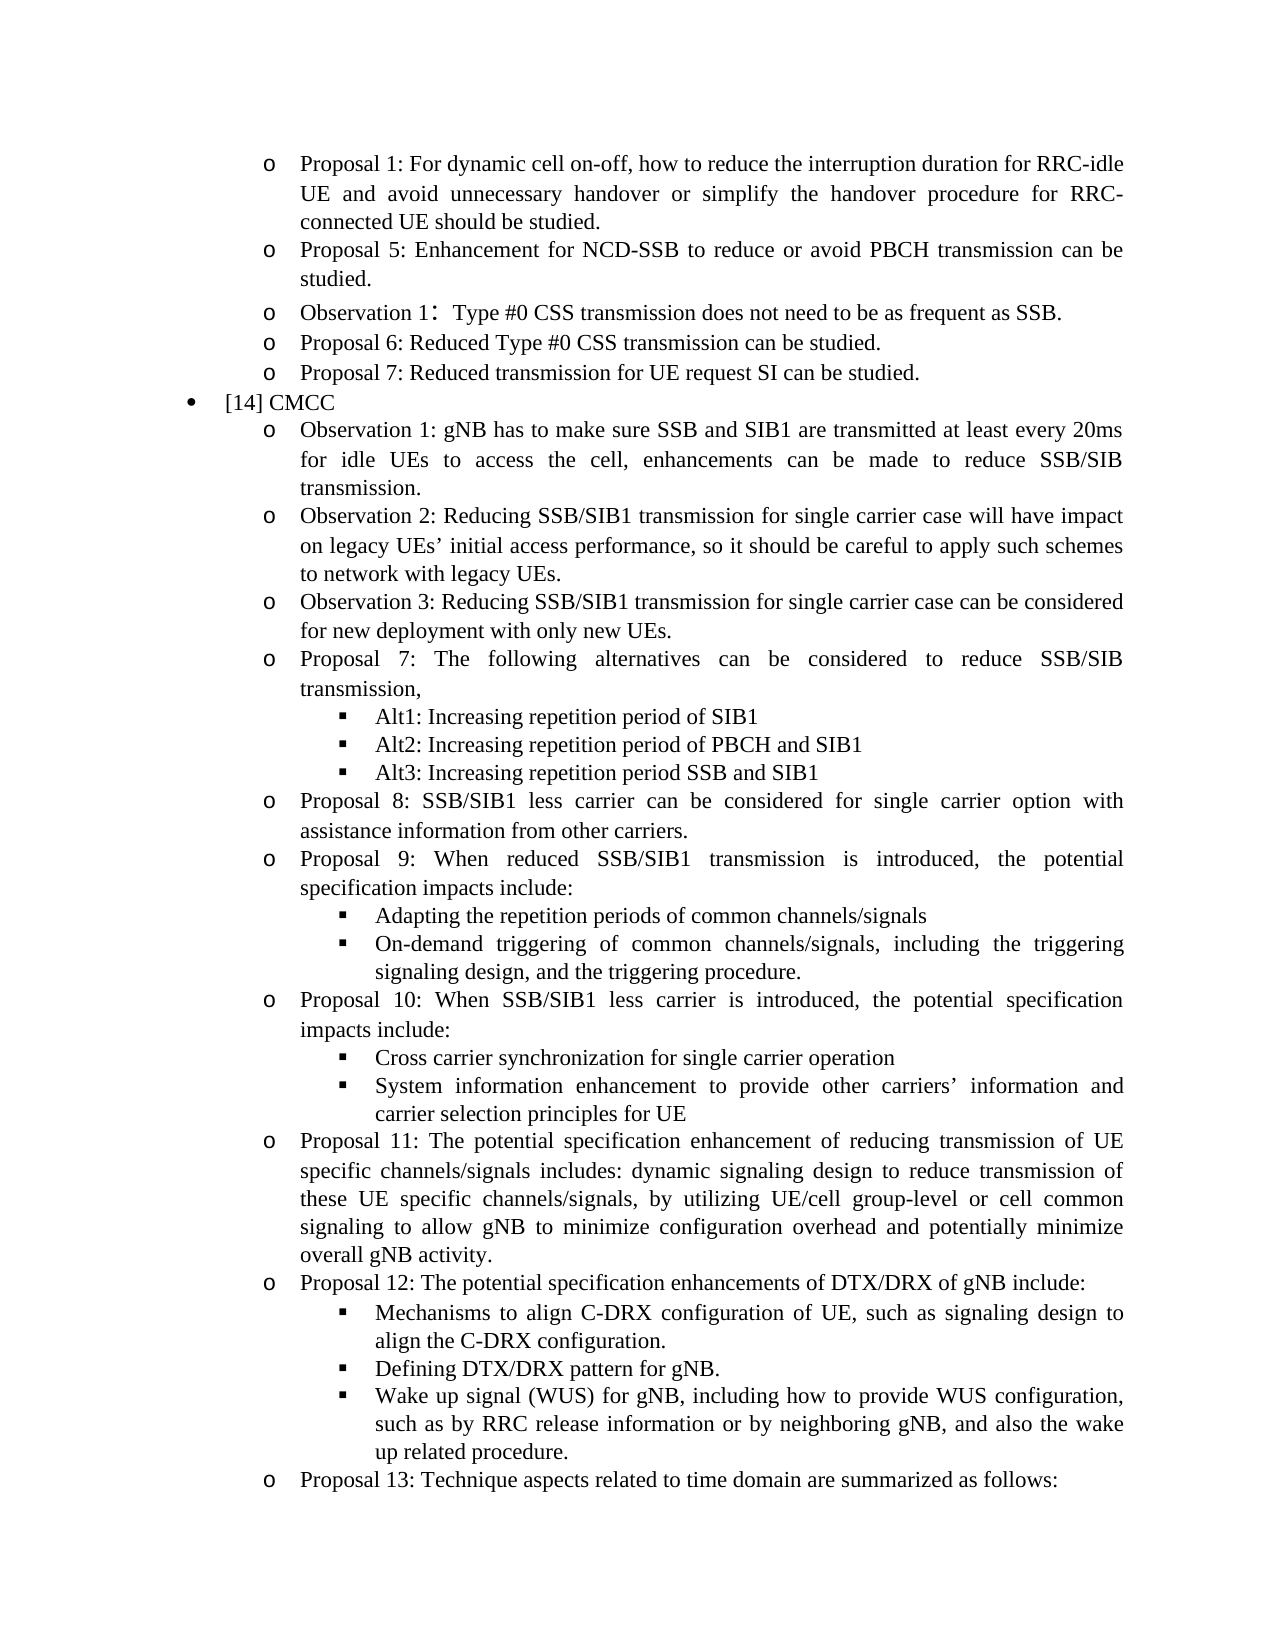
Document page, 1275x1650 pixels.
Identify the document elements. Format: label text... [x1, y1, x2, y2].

list Cross carrier synchronization for single carrier operation [337, 1044, 1125, 1070]
list Alt1: Increasing repetition period of SIB1 [337, 703, 1125, 729]
list Defining DTX/DRX pattern for gNB. [337, 1355, 1125, 1381]
list On-demand triggering of common channels/signals, including the triggering signaling design, and the triggering procedure. [337, 930, 1125, 984]
list Observation 2: Reducing SSB/SIB1 transmission for single carrier case will have impact on legacy UEs’ initial access performance, so it should be careful to apply such schemes to network with legacy UEs. [262, 502, 1125, 586]
list Adapting the repetition periods of common channels/signals [337, 902, 1125, 929]
list Alt3: Increasing repetition period SSB and SIB1 [337, 759, 1125, 785]
list Proposal 9: When reduced SSB/SIB1 transmission is introduced, the potential specification impacts include: [262, 844, 1125, 901]
list Observation 1：Type #0 CSS transmission does not need to be as frequent as SSB. [262, 293, 1125, 327]
list Mechanisms to align C-DRX configuration of UE, such as signaling design to align the C-DRX configuration. [337, 1299, 1125, 1353]
list Proposal 10: When SSB/SIB1 less carrier is introduced, the potential specification impacts include: [262, 986, 1125, 1042]
list System information enhancement to provide other carriers’ information and carrier selection principles for UE [337, 1072, 1125, 1126]
list Proposal 8: SSB/SIB1 less carrier can be considered for single carrier option with assistance information from other carriers. [262, 787, 1125, 843]
list Proposal 6: Reduced Type #0 CSS transmission can be studied. [262, 329, 1125, 357]
list Observation 3: Reducing SSB/SIB1 transmission for single carrier case can be considered for new deployment with only new UEs. [262, 588, 1125, 644]
list Proposal 5: Enhancement for NCD-SSB to reduce or avoid PBCH transmission can be studied. [262, 236, 1125, 292]
list Proposal 13: Technique aspects related to time domain are summarized as follows: [262, 1466, 1125, 1494]
list Proposal 7: The following alternatives can be considered to reduce SSB/SIB transmission, [262, 645, 1125, 702]
list [14] CMCC [187, 388, 1125, 415]
list Observation 1: gNB has to make sure SSB and SIB1 are transmitted at least every 20ms for idle UEs to access the cell, enhancements can be made to reduce SSB/SIB transmission. [262, 416, 1125, 501]
list Proposal 1: For dynamic cell on-off, how to reduce the interruption duration for RRC-idle UE and avoid unnecessary handover or simplify the handover procedure for RRC-connected UE should be studied. [262, 150, 1125, 234]
list Proposal 11: The potential specification enhancement of reducing transmission of UE specific channels/signals includes: dynamic signaling design to reduce transmission of these UE specific channels/signals, by utilizing UE/cell group-level or cell common signaling to allow gNB to minimize configuration overhead and potentially minimize overall gNB activity. [262, 1127, 1125, 1267]
list Alt2: Increasing repetition period of PBCH and SIB1 [337, 731, 1125, 757]
list Proposal 12: The potential specification enhancements of DTX/DRX of gNB include: [262, 1269, 1125, 1297]
list Wake up signal (WUS) for gNB, including how to provide WUS configuration, such as by RRC release information or by neighboring gNB, and also the wake up related procedure. [337, 1383, 1125, 1465]
list Proposal 7: Reduced transmission for UE request SI can be studied. [262, 359, 1125, 387]
